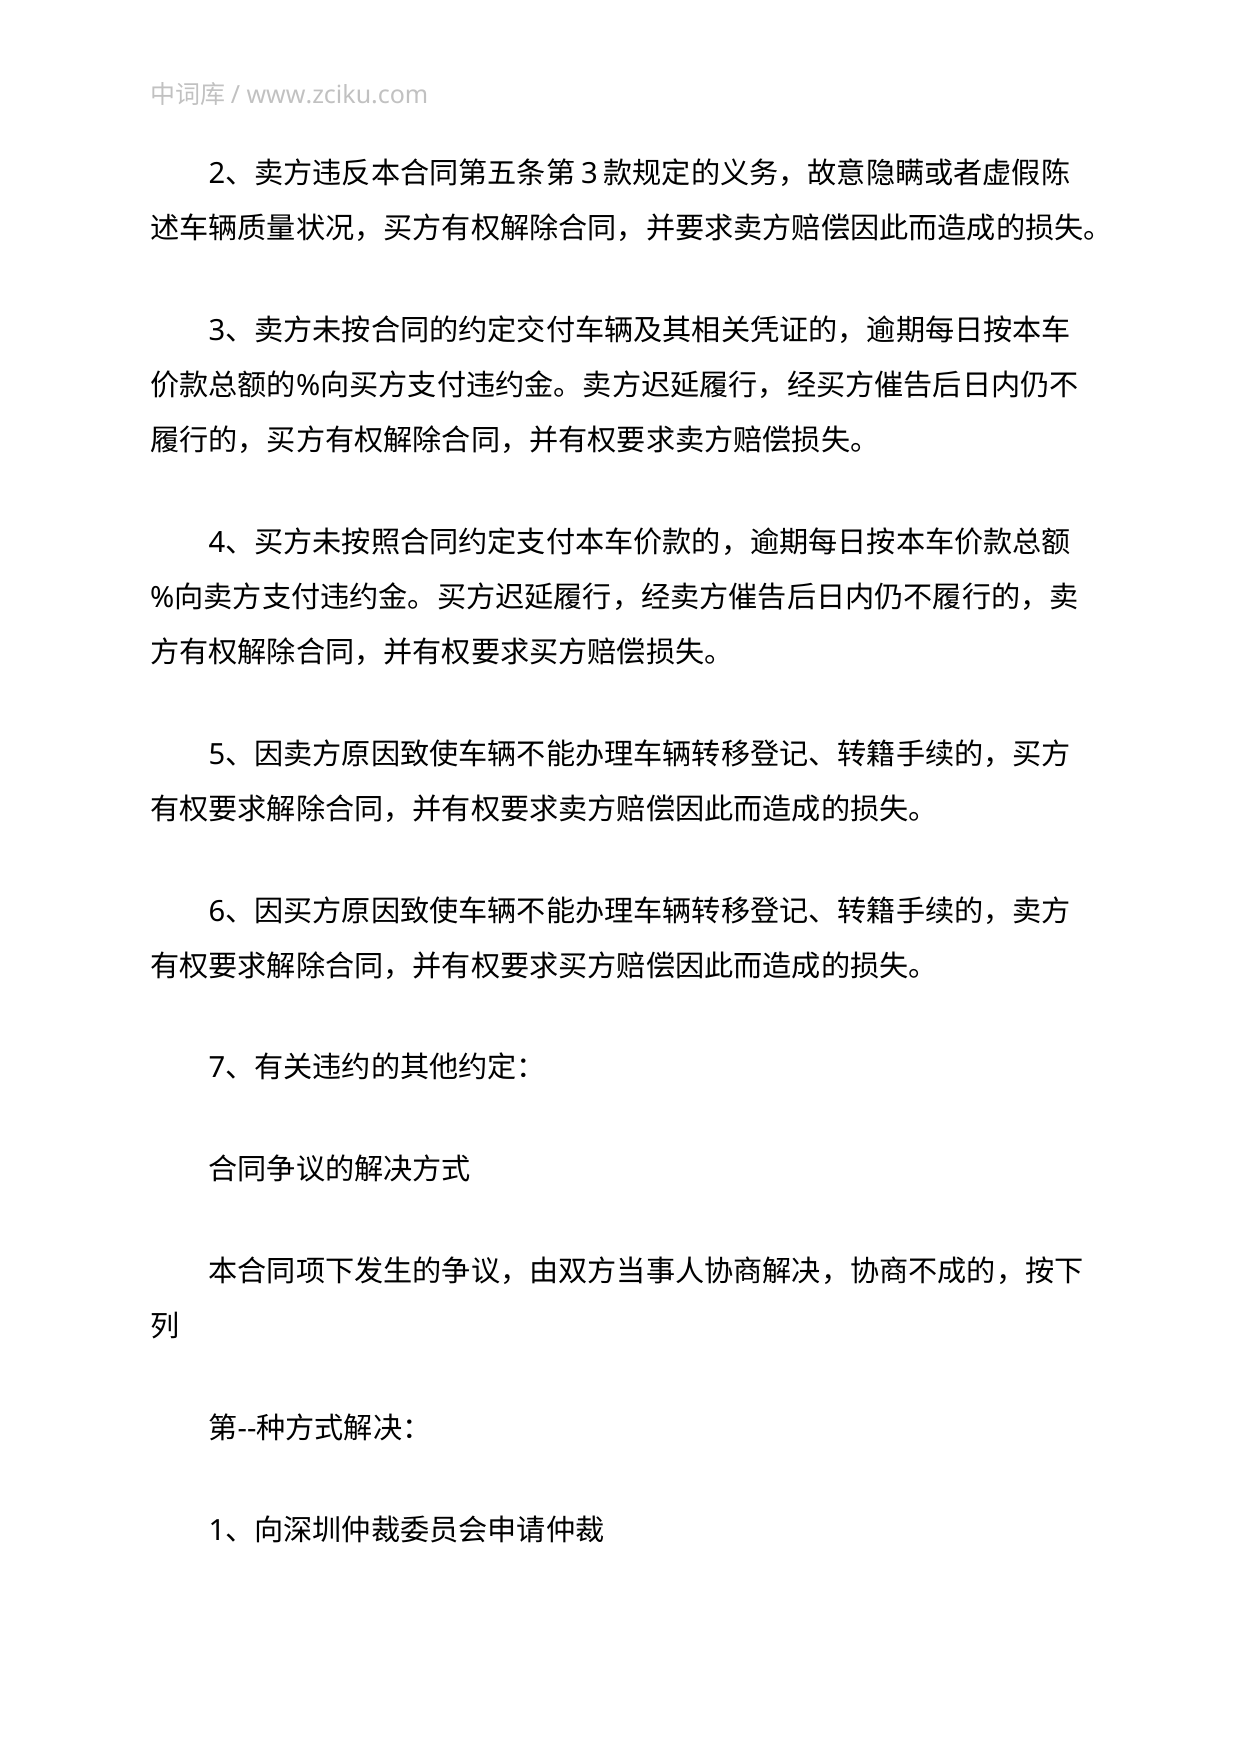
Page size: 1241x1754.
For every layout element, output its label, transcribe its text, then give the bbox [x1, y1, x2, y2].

text 3、卖方未按合同的约定交付车辆及其相关凭证的，逾期每日按本车价款总额的%向买方支付违约金。卖方迟延履行，经买方催告后日内仍不履行的，买方有权解除合同，并有权要求卖方赔偿损失。 [150, 307, 1090, 459]
text 4、买方未按照合同约定支付本车价款的，逾期每日按本车价款总额%向卖方支付违约金。买方迟延履行，经卖方催告后日内仍不履行的，卖方有权解除合同，并有权要求买方赔偿损失。 [150, 518, 1090, 671]
text 本合同项下发生的争议，由双方当事人协商解决，协商不成的，按下列 [150, 1248, 1090, 1345]
text 6、因买方原因致使车辆不能办理车辆转移登记、转籍手续的，卖方有权要求解除合同，并有权要求买方赔偿因此而造成的损失。 [150, 887, 1090, 984]
text 5、因卖方原因致使车辆不能办理车辆转移登记、转籍手续的，买方有权要求解除合同，并有权要求卖方赔偿因此而造成的损失。 [150, 730, 1090, 828]
text 1、向深圳仲裁委员会申请仲裁 [150, 1506, 1090, 1549]
text 第--种方式解决： [150, 1404, 1090, 1447]
text 2、卖方违反本合同第五条第3款规定的义务，故意隐瞒或者虚假陈述车辆质量状况，买方有权解除合同，并要求卖方赔偿因此而造成的损失。 [150, 150, 1090, 247]
text 合同争议的解决方式 [150, 1146, 1090, 1188]
text 7、有关违约的其他约定： [150, 1044, 1090, 1086]
